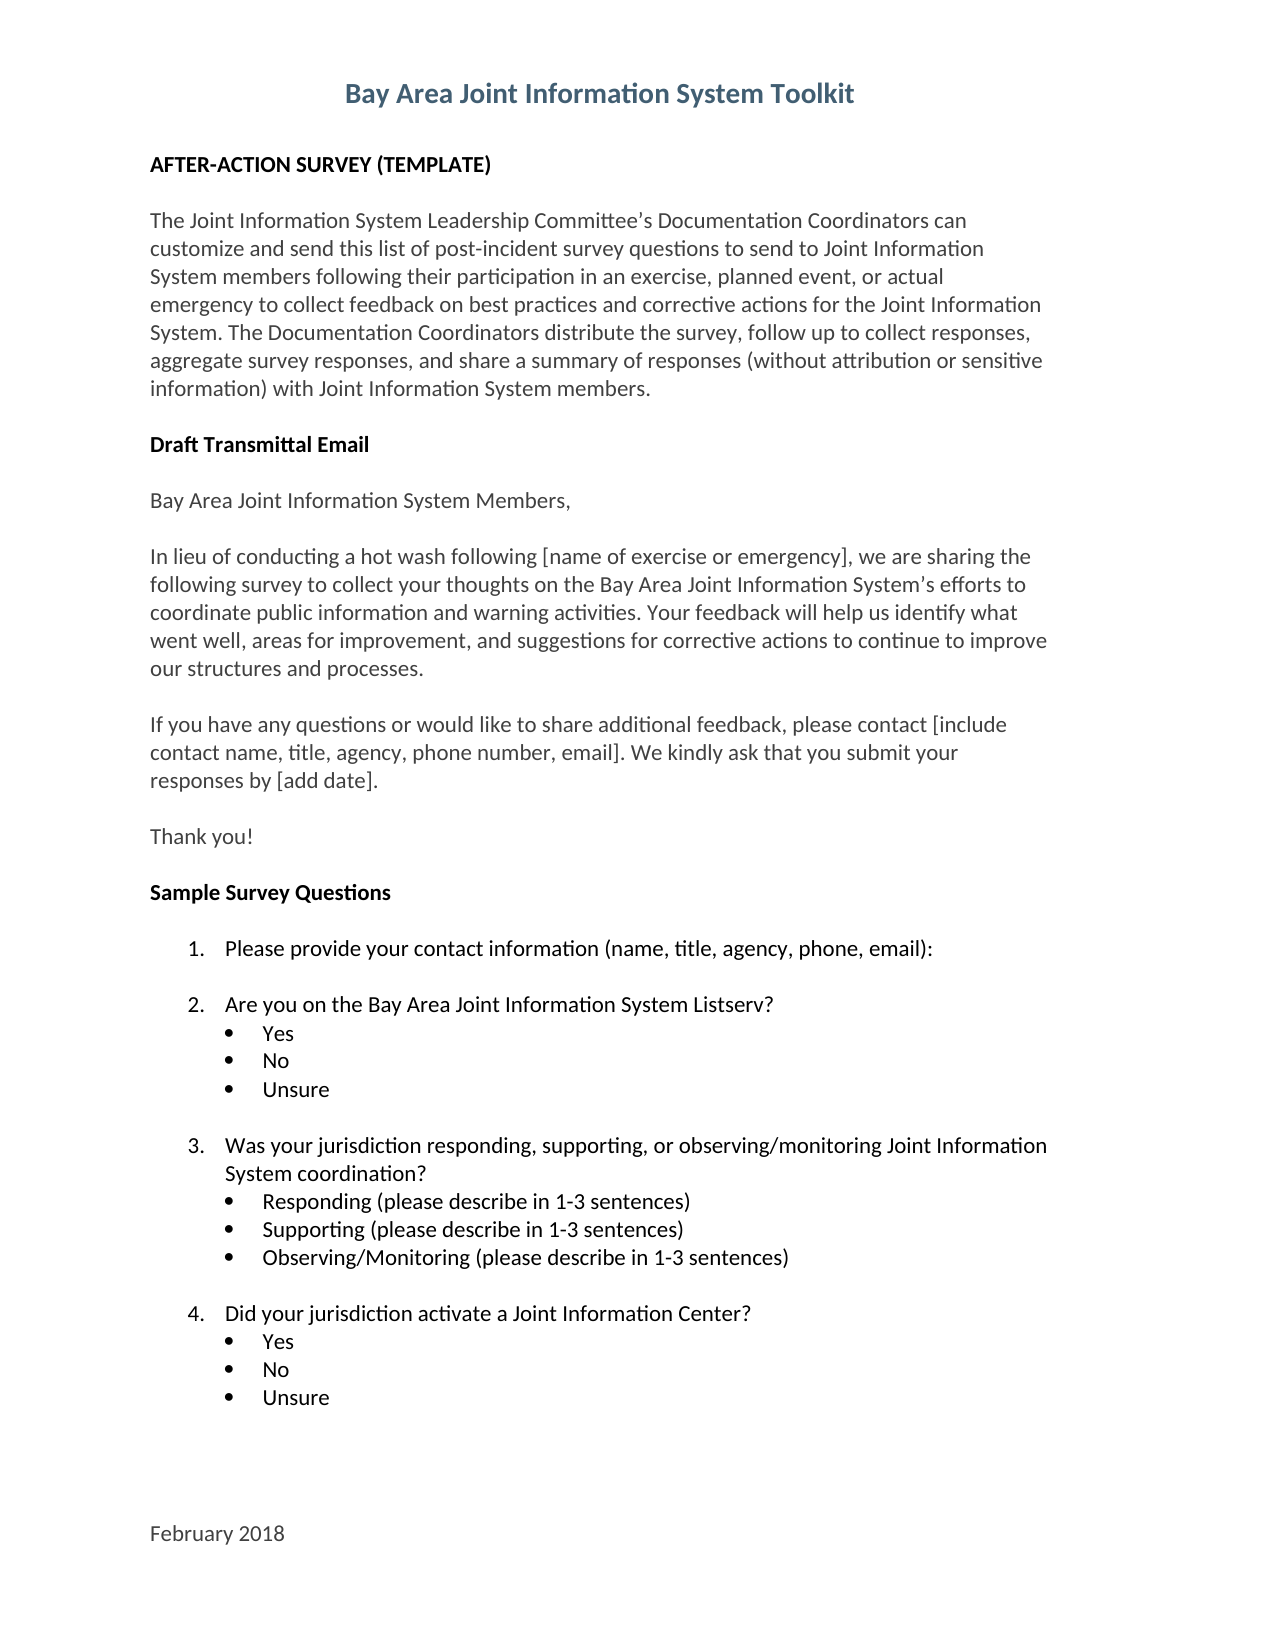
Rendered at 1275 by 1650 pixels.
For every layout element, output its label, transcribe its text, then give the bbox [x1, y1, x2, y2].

text Sample Survey Questions [150, 878, 1050, 907]
list Are you on the Bay Area Joint Information System Listserv? [187, 991, 1050, 1019]
list Unsure [225, 1383, 1050, 1411]
text Draft Transmittal Email [150, 430, 1050, 458]
list No [225, 1047, 1050, 1075]
text If you have any questions or would like to share additional feedback, please contact [include contact name, title, agency, phone number, email]. We kindly ask that you submit your responses by [add date]. [150, 710, 1050, 794]
list After-Action Survey (Template) [150, 150, 1050, 178]
text The Joint Information System Leadership Committee’s Documentation Coordinators can customize and send this list of post-incident survey questions to send to Joint Information System members following their participation in an exercise, planned event, or actual emergency to collect feedback on best practices and corrective actions for the Joint Information System. The Documentation Coordinators distribute the survey, follow up to collect responses, aggregate survey responses, and share a summary of responses (without attribution or sensitive information) with Joint Information System members. [150, 206, 1050, 402]
list Responding (please describe in 1-3 sentences) [225, 1187, 1050, 1215]
list Did your jurisdiction activate a Joint Information Center? [187, 1299, 1050, 1327]
list No [225, 1355, 1050, 1383]
text Bay Area Joint Information System Members, [150, 486, 1050, 514]
list Please provide your contact information (name, title, agency, phone, email): [187, 934, 1050, 963]
text In lieu of conducting a hot wash following [name of exercise or emergency], we are sharing the following survey to collect your thoughts on the Bay Area Joint Information System’s efforts to coordinate public information and warning activities. Your feedback will help us identify what went well, areas for improvement, and suggestions for corrective actions to continue to improve our structures and processes. [150, 542, 1050, 682]
list Supporting (please describe in 1-3 sentences) [225, 1215, 1050, 1243]
list Yes [225, 1327, 1050, 1355]
list Yes [225, 1019, 1050, 1047]
text Thank you! [150, 822, 1050, 851]
list Was your jurisdiction responding, supporting, or observing/monitoring Joint Information System coordination? [187, 1131, 1050, 1187]
list Observing/Monitoring (please describe in 1-3 sentences) [225, 1243, 1050, 1271]
list Unsure [225, 1075, 1050, 1103]
